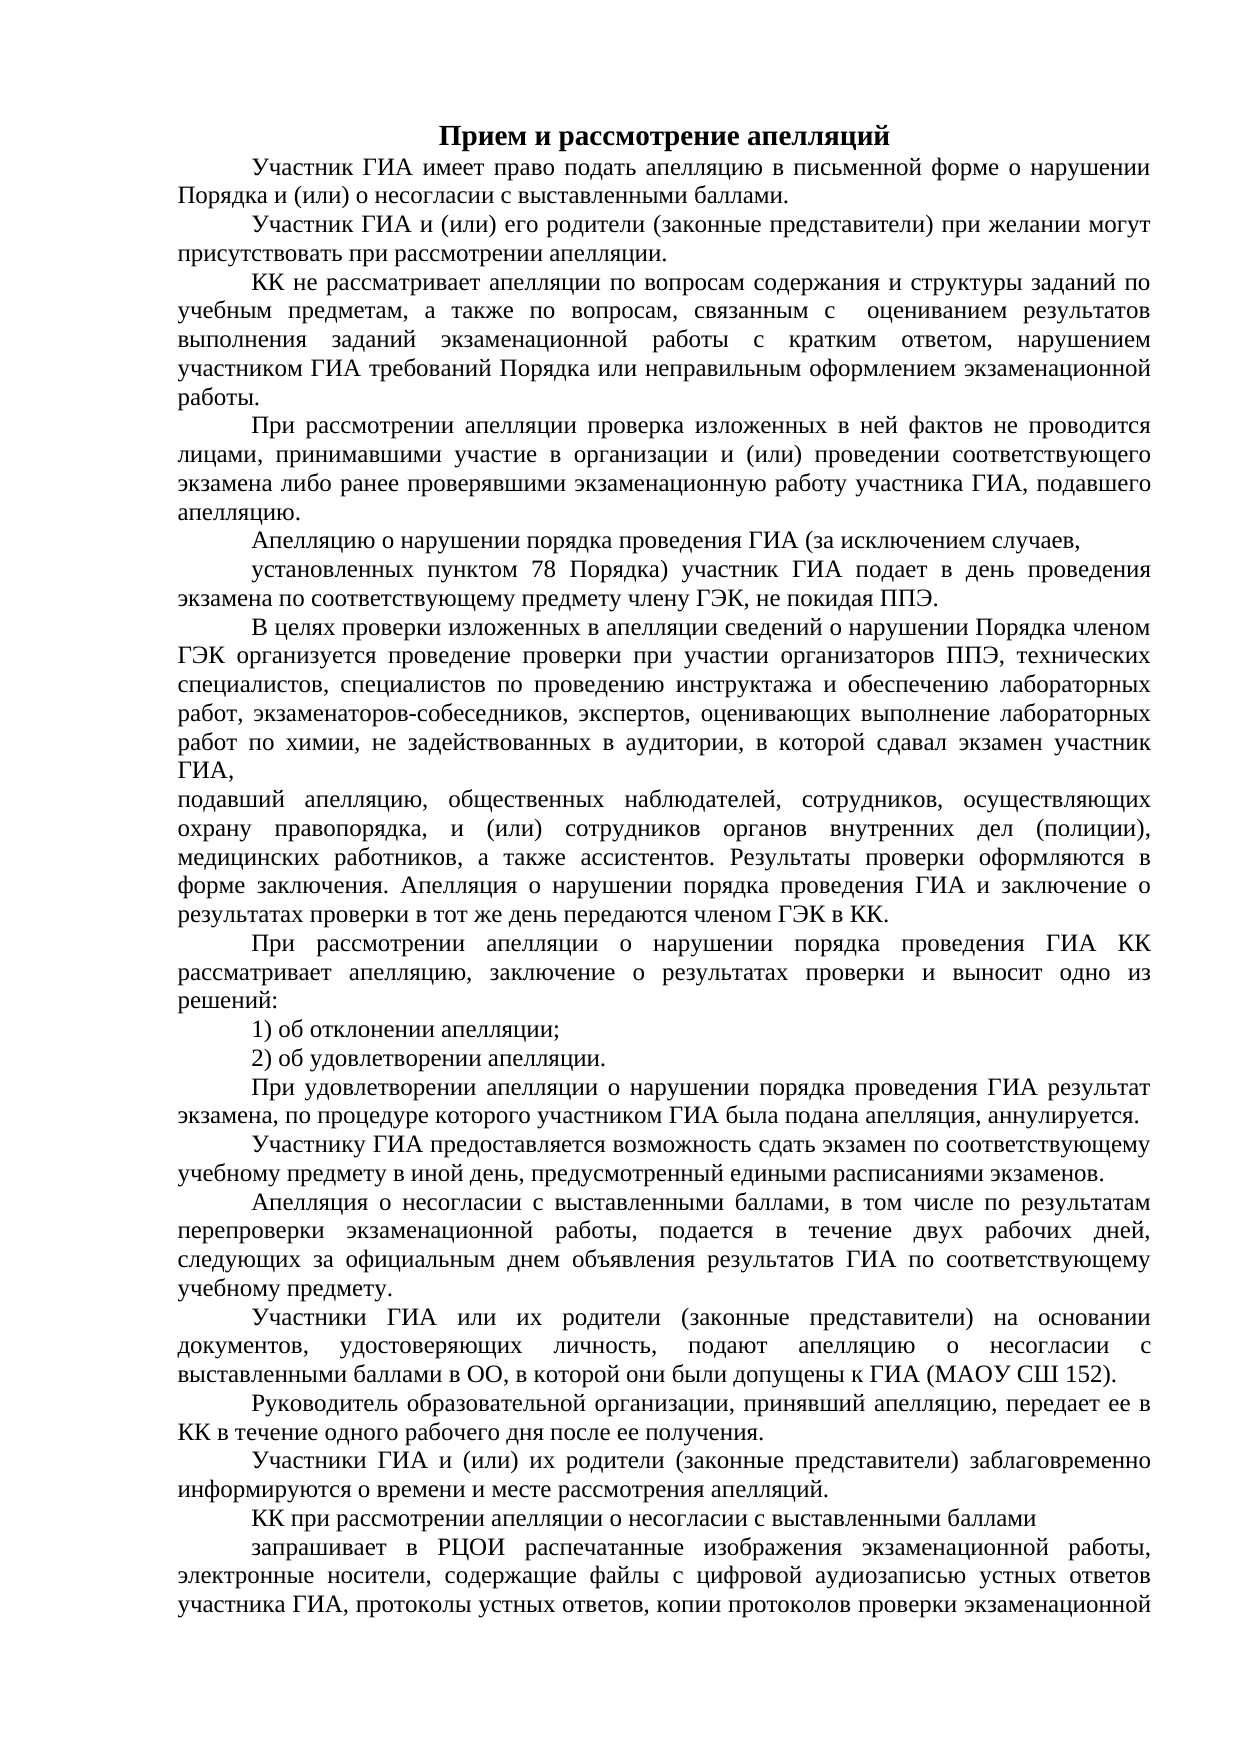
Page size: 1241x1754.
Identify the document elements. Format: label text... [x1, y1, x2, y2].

text КК не рассматривает апелляции по вопросам содержания и структуры заданий по учебным предметам, а также по вопросам, связанным с оцениванием результатов выполнения заданий экзаменационной работы с кратким ответом, нарушением участником ГИА требований Порядка или неправильным оформлением экзаменационной работы. [177, 267, 1152, 410]
text Участники ГИА и (или) их родители (законные представители) заблаговременно информируются о времени и месте рассмотрения апелляций. [177, 1445, 1152, 1503]
text Участник ГИА имеет право подать апелляцию в письменной форме о нарушении Порядка и (или) о несогласии с выставленными баллами. [177, 152, 1152, 209]
text При рассмотрении апелляции проверка изложенных в ней фактов не проводится лицами, принимавшими участие в организации и (или) проведении соответствующего экзамена либо ранее проверявшими экзаменационную работу участника ГИА, подавшего апелляцию. [177, 410, 1152, 525]
text При рассмотрении апелляции о нарушении порядка проведения ГИА КК рассматривает апелляцию, заключение о результатах проверки и выносит одно из решений: [177, 928, 1152, 1014]
text Прием и рассмотрение апелляций [177, 118, 1152, 152]
text Участник ГИА и (или) его родители (законные представители) при желании могут присутствовать при рассмотрении апелляции. [177, 209, 1152, 267]
text установленных пунктом 78 Порядка) участник ГИА подает в день проведения экзамена по соответствующему предмету члену ГЭК, не покидая ППЭ. [177, 554, 1152, 612]
text Участники ГИА или их родители (законные представители) на основании документов, удостоверяющих личность, подают апелляцию о несогласии с выставленными баллами в ОО, в которой они были допущены к ГИА (МАОУ СШ 152). [177, 1302, 1152, 1388]
text Апелляцию о нарушении порядка проведения ГИА (за исключением случаев, [177, 525, 1152, 554]
text КК при рассмотрении апелляции о несогласии с выставленными баллами [177, 1503, 1152, 1532]
text В целях проверки изложенных в апелляции сведений о нарушении Порядка членом ГЭК организуется проведение проверки при участии организаторов ППЭ, технических специалистов, специалистов по проведению инструктажа и обеспечению лабораторных работ, экзаменаторов-собеседников, экспертов, оценивающих выполнение лабораторных работ по химии, не задействованных в аудитории, в которой сдавал экзамен участник ГИА, [177, 612, 1152, 784]
text Руководитель образовательной организации, принявший апелляцию, передает ее в КК в течение одного рабочего дня после ее получения. [177, 1388, 1152, 1445]
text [177, 1532, 1152, 1618]
text Участнику ГИА предоставляется возможность сдать экзамен по соответствующему учебному предмету в иной день, предусмотренный едиными расписаниями экзаменов. [177, 1129, 1152, 1187]
text Апелляция о несогласии с выставленными баллами, в том числе по результатам перепроверки экзаменационной работы, подается в течение двух рабочих дней, следующих за официальным днем объявления результатов ГИА по соответствующему учебному предмету. [177, 1187, 1152, 1302]
text При удовлетворении апелляции о нарушении порядка проведения ГИА результат экзамена, по процедуре которого участником ГИА была подана апелляция, аннулируется. [177, 1072, 1152, 1129]
text подавший апелляцию, общественных наблюдателей, сотрудников, осуществляющих охрану правопорядка, и (или) сотрудников органов внутренних дел (полиции), медицинских работников, а также ассистентов. Результаты проверки оформляются в форме заключения. Апелляция о нарушении порядка проведения ГИА и заключение о результатах проверки в тот же день передаются членом ГЭК в КК. [177, 784, 1152, 928]
text 2) об удовлетворении апелляции. [177, 1043, 1152, 1072]
text 1) об отклонении апелляции; [177, 1014, 1152, 1043]
